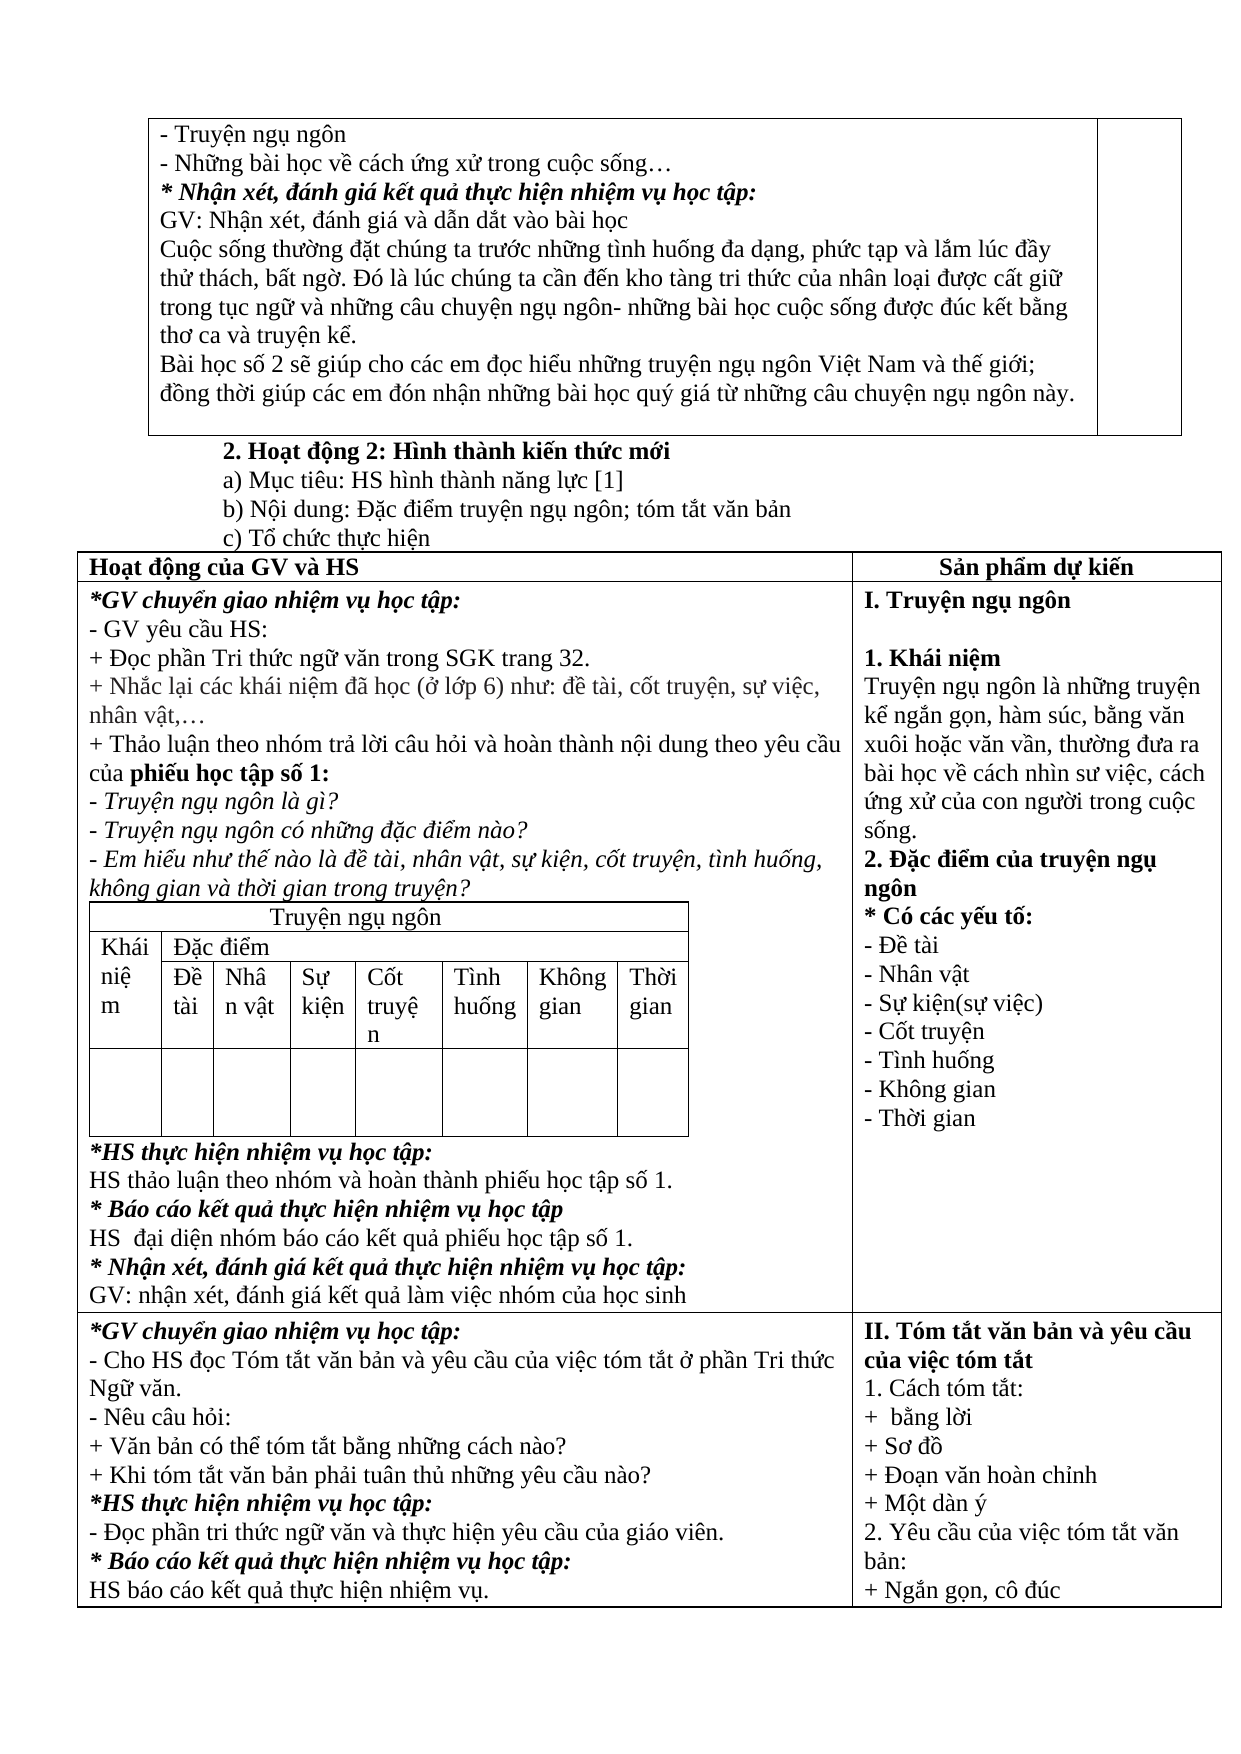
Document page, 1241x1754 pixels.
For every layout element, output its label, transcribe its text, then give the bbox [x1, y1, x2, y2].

text b) Nội dung: Đặc điểm truyện ngụ ngôn; tóm tắt văn bản [148, 494, 1152, 523]
table_cell *GV chuyển giao nhiệm vụ học tập: - GV yêu cầu HS: + Đọc phần Tri thức ngữ văn trong SGK trang 32. + Nhắc lại các khái niệm đã học (ở lớp 6) như: đề tài, cốt truyện, sự việc, nhân vật,… + Thảo luận theo nhóm trả lời câu hỏi và hoàn thành nội dung theo yêu cầu của phiếu học tập số 1: - Truyện ngụ ngôn là gì? - Truyện ngụ ngôn có những đặc điểm nào? - Em hiểu như thế nào là đề tài, nhân vật, sự kiện, cốt truyện, tình huống, không gian và thời gian trong truyện? *HS thực hiện nhiệm vụ học tập: HS thảo luận theo nhóm và hoàn thành phiếu học tập số 1. * Báo cáo kết quả thực hiện nhiệm vụ học tập HS đại diện nhóm báo cáo kết quả phiếu học tập số 1. * Nhận xét, đánh giá kết quả thực hiện nhiệm vụ học tập: GV: nhận xét, đánh giá kết quả làm việc nhóm của học sinh [78, 582, 852, 1312]
table_header Sản phẩm dự kiến [853, 553, 1221, 581]
text a) Mục tiêu: HS hình thành năng lực [1] [148, 465, 1152, 494]
table_cell [1098, 119, 1181, 435]
text c) Tổ chức thực hiện [148, 523, 1152, 551]
table_cell I. Truyện ngụ ngôn 1. Khái niệm Truyện ngụ ngôn là những truyện kể ngắn gọn, hàm súc, bằng văn xuôi hoặc văn vần, thường đưa ra bài học về cách nhìn sư việc, cách ứng xử của con người trong cuộc sống. 2. Đặc điểm của truyện ngụ ngôn * Có các yếu tố: - Đề tài - Nhân vật - Sự kiện(sự việc) - Cốt truyện - Tình huống - Không gian - Thời gian [853, 582, 1221, 1312]
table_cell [78, 1313, 852, 1606]
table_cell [149, 119, 1097, 435]
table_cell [853, 1313, 1221, 1606]
text 2. Hoạt động 2: Hình thành kiến thức mới [148, 436, 1152, 465]
table_header Hoạt động của GV và HS [78, 553, 852, 581]
